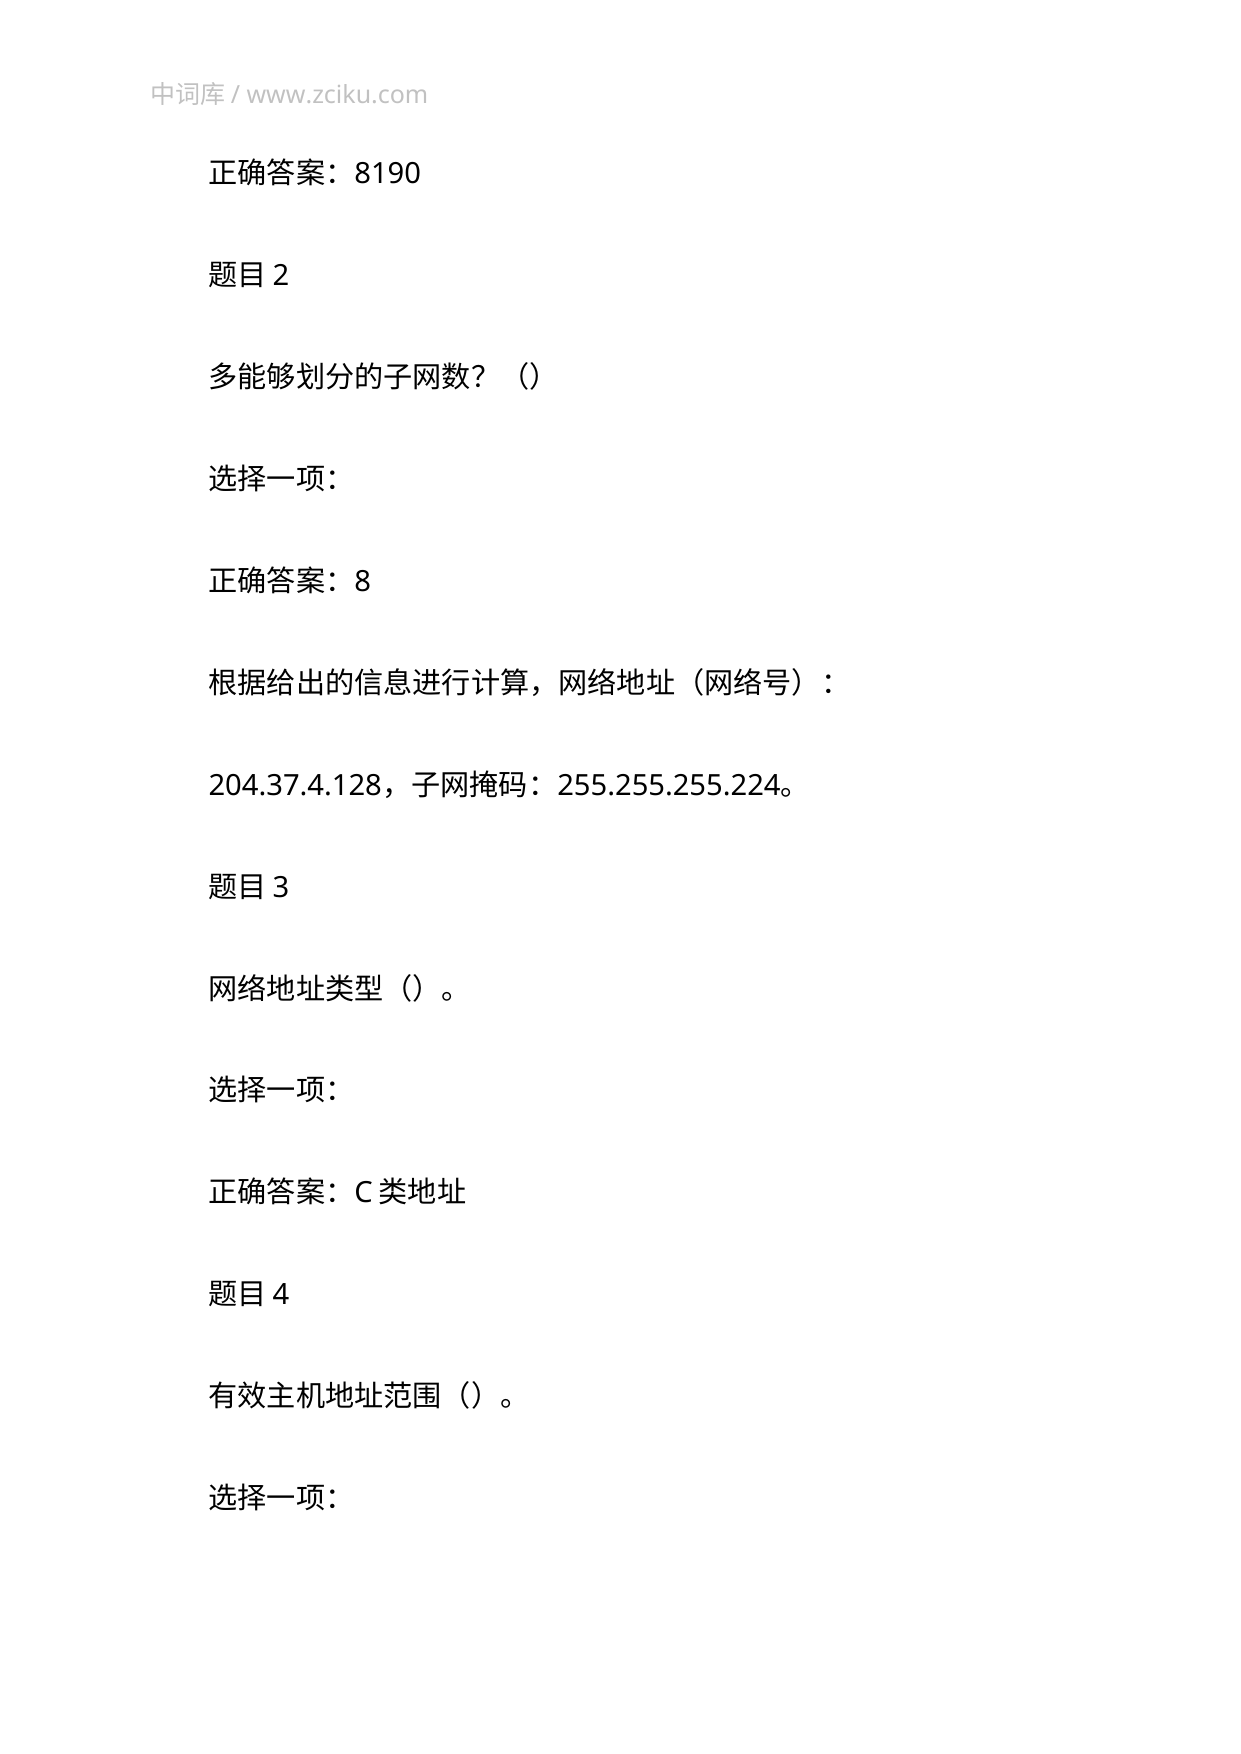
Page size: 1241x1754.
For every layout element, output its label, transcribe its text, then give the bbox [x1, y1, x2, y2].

text 正确答案：8190 [150, 150, 1090, 192]
text 题目2 [150, 252, 1090, 294]
text 题目3 [150, 863, 1090, 906]
text 根据给出的信息进行计算，网络地址（网络号）： [150, 659, 1090, 702]
text 选择一项： [150, 456, 1090, 498]
text 选择一项： [150, 1067, 1090, 1109]
text 有效主机地址范围（）。 [150, 1373, 1090, 1415]
text 正确答案：8 [150, 557, 1090, 600]
text 题目4 [150, 1271, 1090, 1313]
text 正确答案：C类地址 [150, 1169, 1090, 1211]
text 网络地址类型（）。 [150, 965, 1090, 1007]
text 选择一项： [150, 1474, 1090, 1517]
text 204.37.4.128，子网掩码：255.255.255.224。 [150, 761, 1090, 804]
text 多能够划分的子网数？（） [150, 354, 1090, 396]
